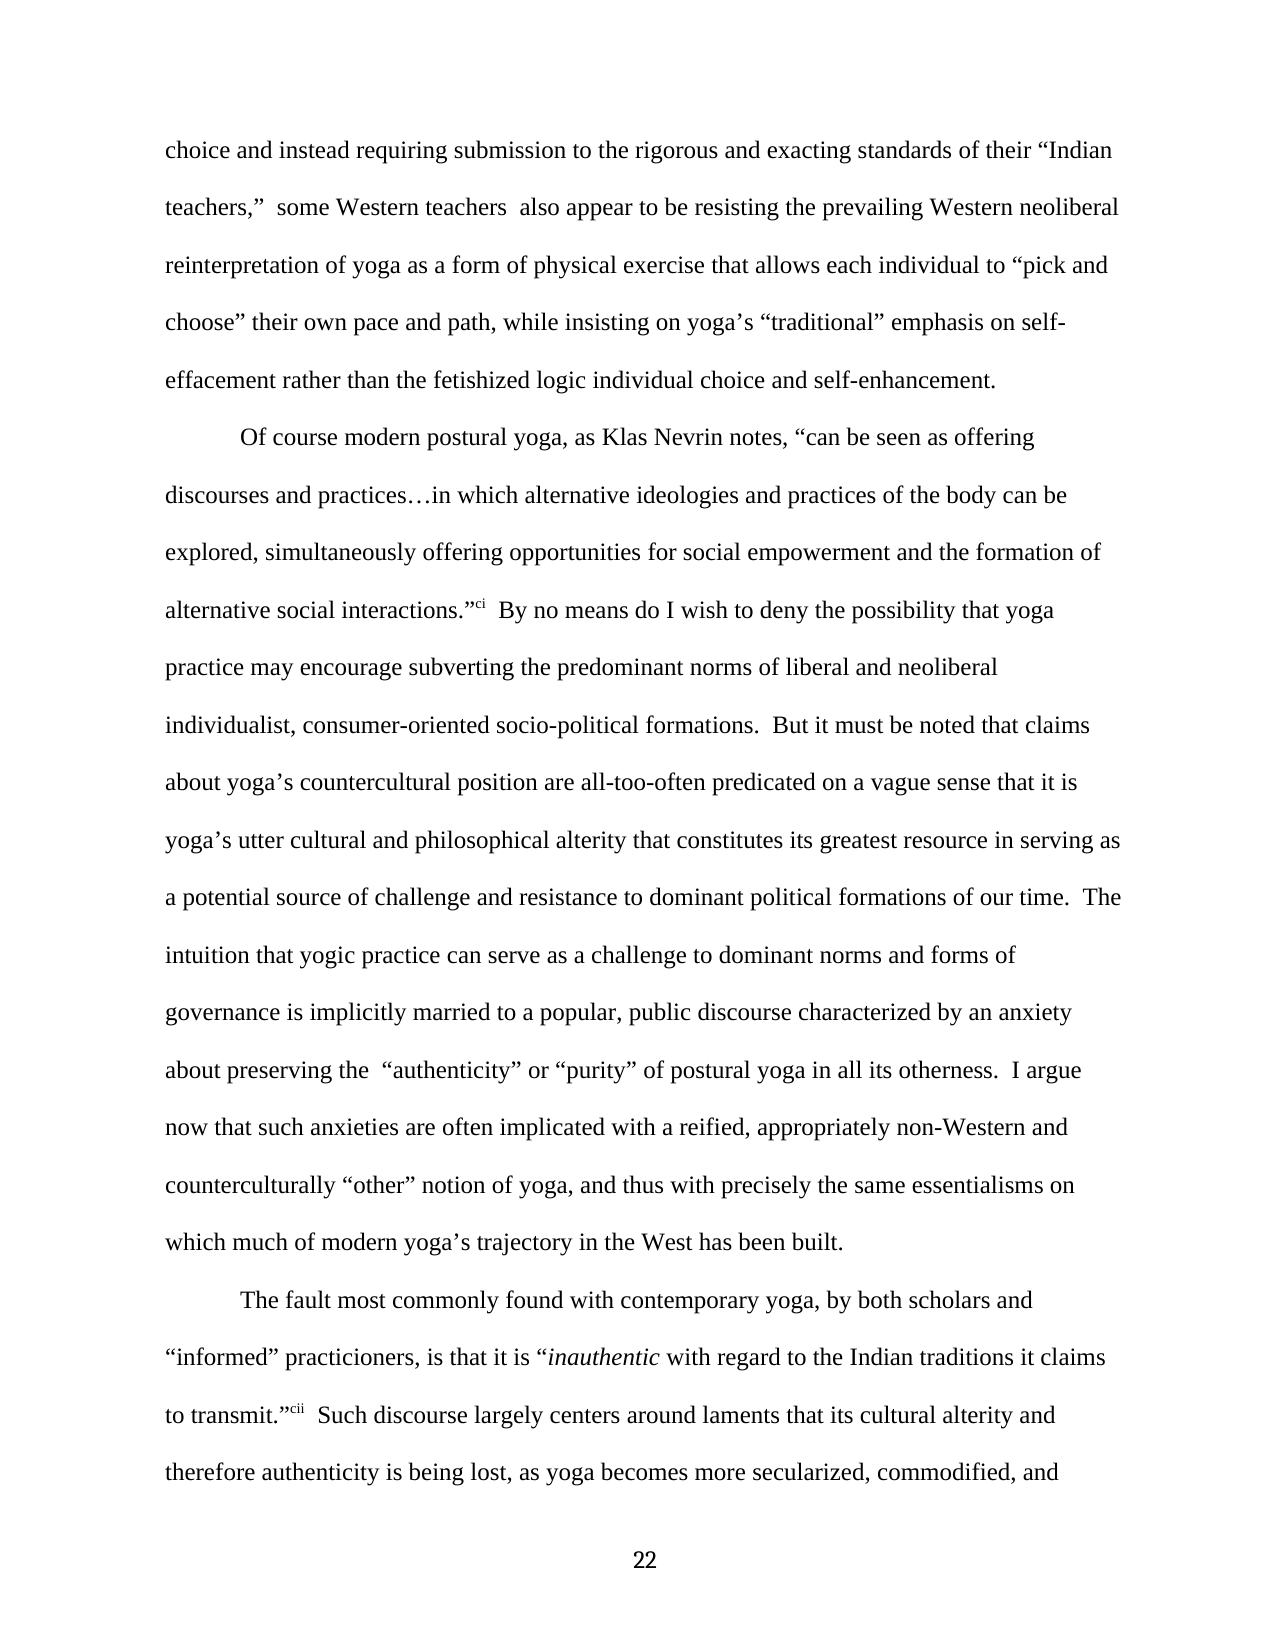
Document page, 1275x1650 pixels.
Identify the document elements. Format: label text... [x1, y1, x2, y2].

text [165, 135, 1125, 394]
text Of course modern postural yoga, as Klas Nevrin notes, “can be seen as offering discourses and practices…in which alternative ideologies and practices of the body can be explored, simultaneously offering opportunities for social empowerment and the formation of alternative social interactions.” By no means do I wish to deny the possibility that yoga practice may encourage subverting the predominant norms of liberal and neoliberal individualist, consumer-oriented socio-political formations. But it must be noted that claims about yoga’s countercultural position are all-too-often predicated on a vague sense that it is yoga’s utter cultural and philosophical alterity that constitutes its greatest resource in serving as a potential source of challenge and resistance to dominant political formations of our time. The intuition that yogic practice can serve as a challenge to dominant norms and forms of governance is implicitly married to a popular, public discourse characterized by an anxiety about preserving the “authenticity” or “purity” of postural yoga in all its otherness. I argue now that such anxieties are often implicated with a reified, appropriately non-Western and counterculturally “other” notion of yoga, and thus with precisely the same essentialisms on which much of modern yoga’s trajectory in the West has been built. [165, 422, 1125, 1256]
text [165, 1285, 1125, 1486]
